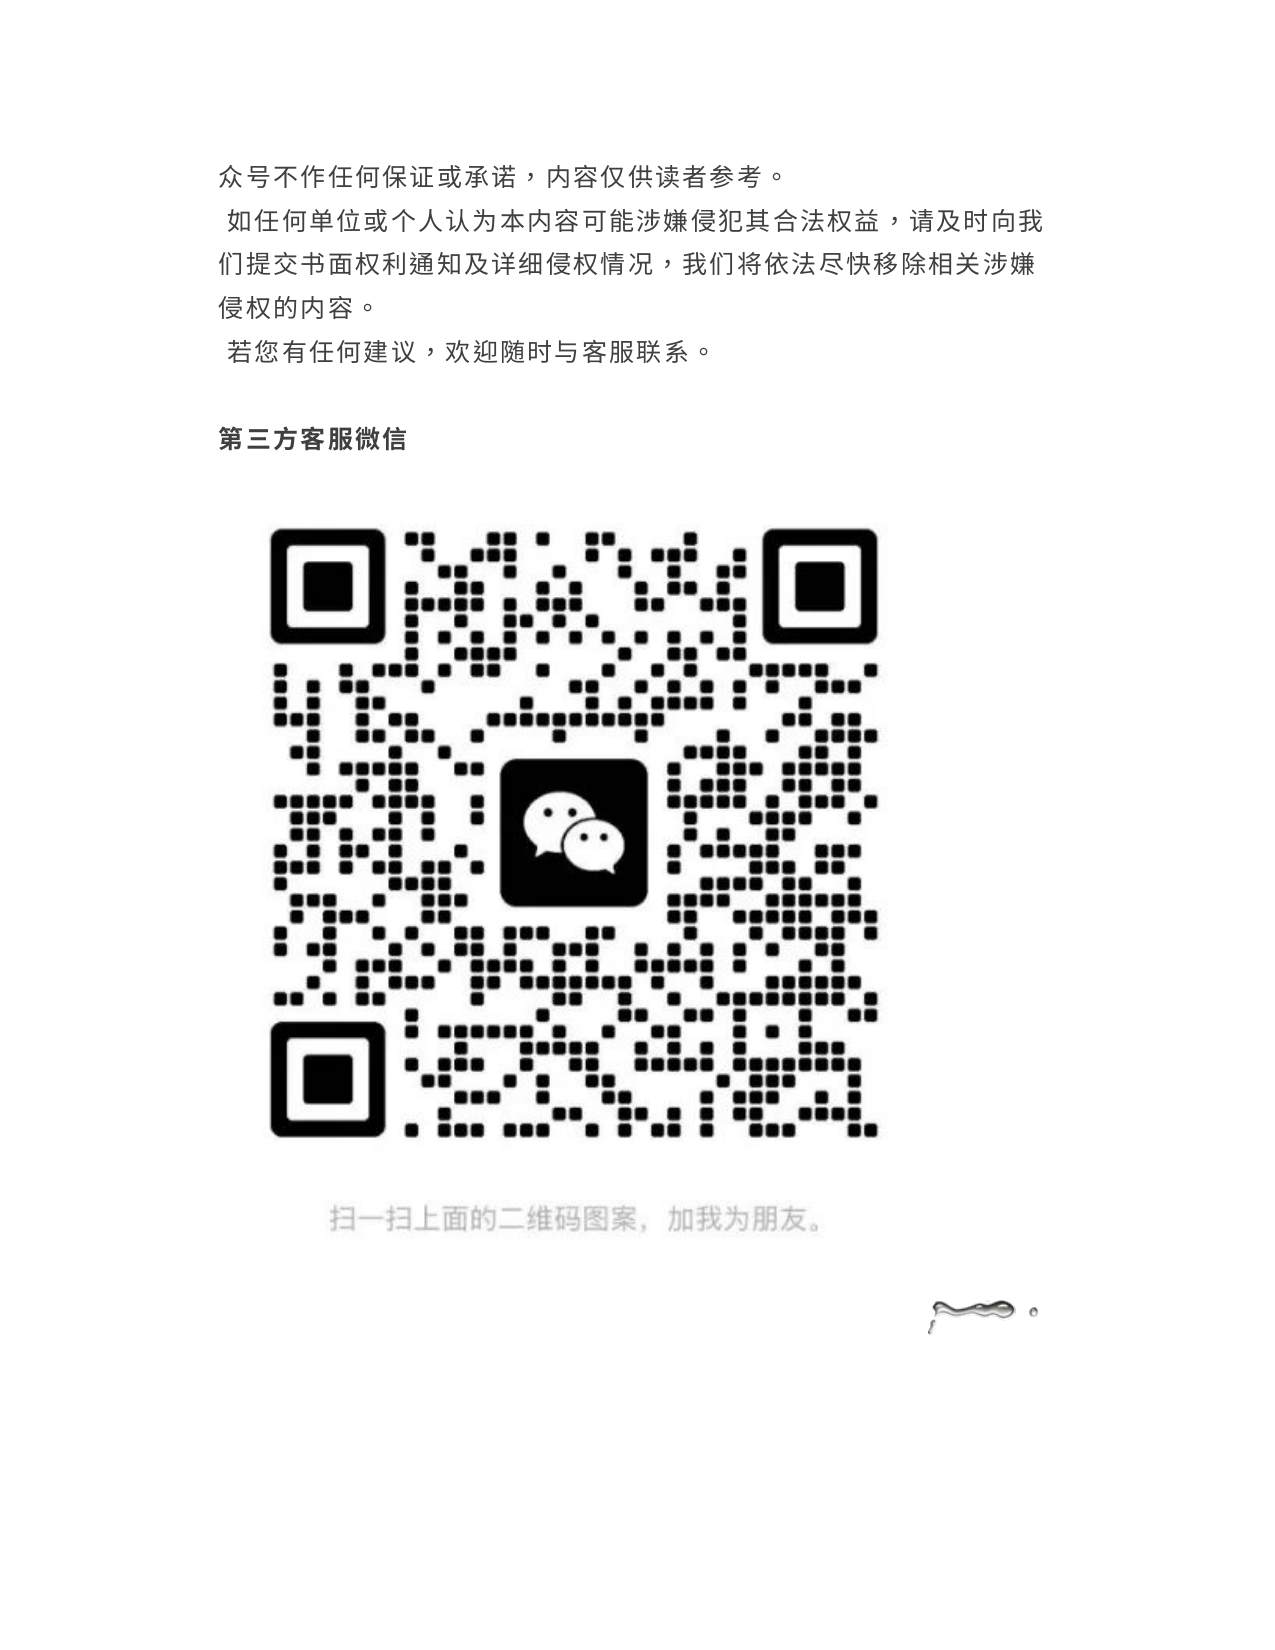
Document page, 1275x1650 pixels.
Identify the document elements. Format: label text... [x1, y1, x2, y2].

picture [237, 500, 913, 1296]
picture [928, 1300, 1038, 1336]
text 第三方客服微信 [219, 412, 1056, 456]
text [219, 150, 1056, 369]
